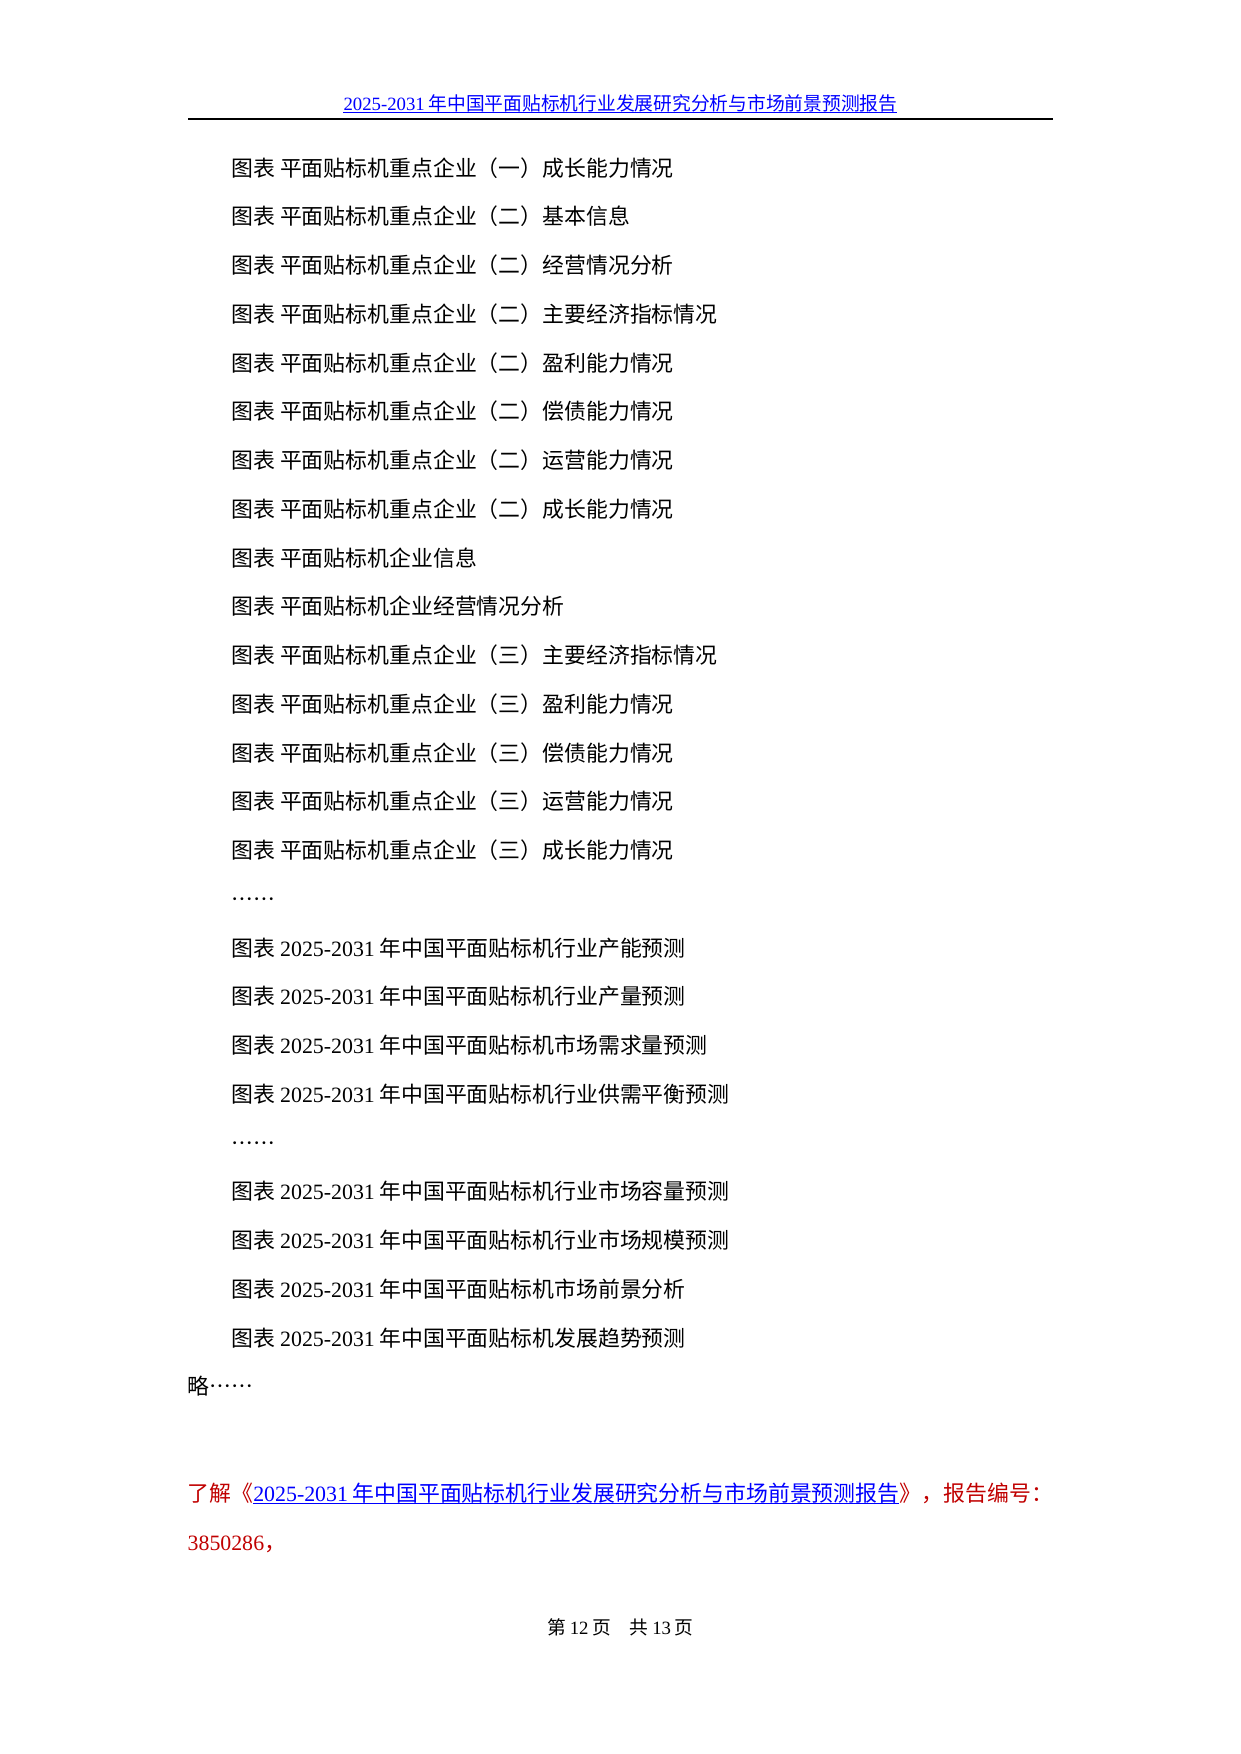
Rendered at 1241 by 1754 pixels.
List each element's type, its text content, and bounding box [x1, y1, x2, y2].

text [187, 150, 1053, 1401]
text 了解《2025-2031年中国平面贴标机行业发展研究分析与市场前景预测报告》，报告编号：3850286， [187, 1475, 1053, 1557]
